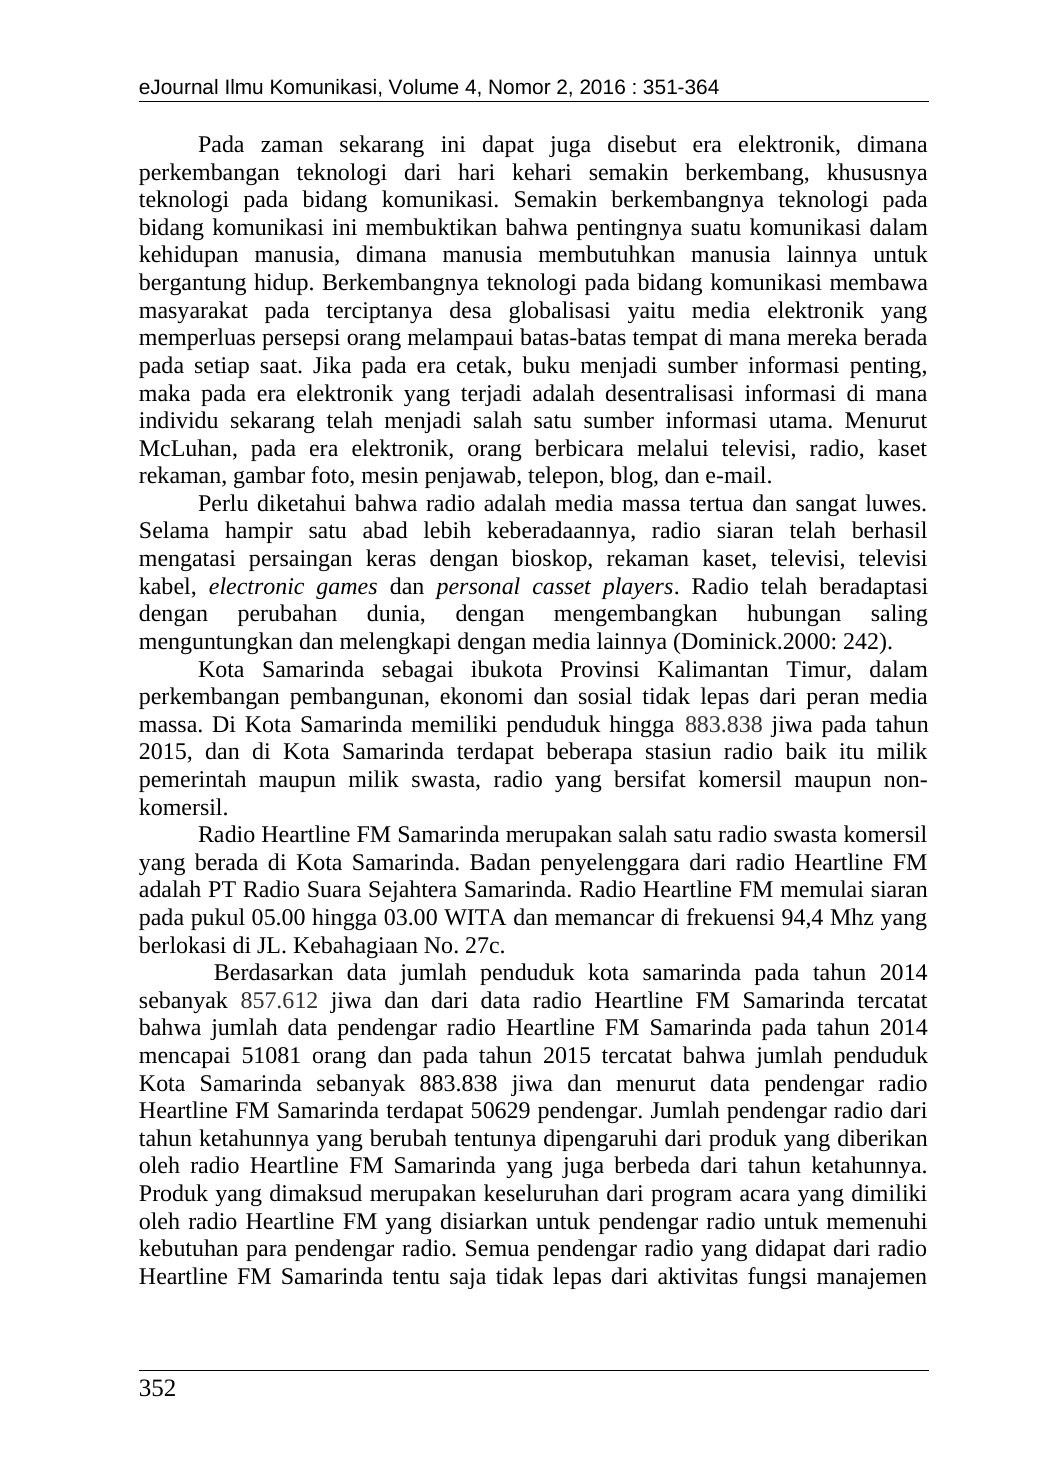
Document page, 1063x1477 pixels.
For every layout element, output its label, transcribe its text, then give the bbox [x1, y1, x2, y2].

text Pada zaman sekarang ini dapat juga disebut era elektronik, dimana perkembangan teknologi dari hari kehari semakin berkembang, khususnya teknologi pada bidang komunikasi. Semakin berkembangnya teknologi pada bidang komunikasi ini membuktikan bahwa pentingnya suatu komunikasi dalam kehidupan manusia, dimana manusia membutuhkan manusia lainnya untuk bergantung hidup. Berkembangnya teknologi pada bidang komunikasi membawa masyarakat pada terciptanya desa globalisasi yaitu media elektronik yang memperluas persepsi orang melampaui batas-batas tempat di mana mereka berada pada setiap saat. Jika pada era cetak, buku menjadi sumber informasi penting, maka pada era elektronik yang terjadi adalah desentralisasi informasi di mana individu sekarang telah menjadi salah satu sumber informasi utama. Menurut McLuhan, pada era elektronik, orang berbicara melalui televisi, radio, kaset rekaman, gambar foto, mesin penjawab, telepon, blog, dan e-mail. [139, 130, 929, 489]
text Kota Samarinda sebagai ibukota Provinsi Kalimantan Timur, dalam perkembangan pembangunan, ekonomi dan sosial tidak lepas dari peran media massa. Di Kota Samarinda memiliki penduduk hingga 883.838 jiwa pada tahun 2015, dan di Kota Samarinda terdapat beberapa stasiun radio baik itu milik pemerintah maupun milik swasta, radio yang bersifat komersil maupun non-komersil. [139, 654, 929, 820]
text Perlu diketahui bahwa radio adalah media massa tertua dan sangat luwes. Selama hampir satu abad lebih keberadaannya, radio siaran telah berhasil mengatasi persaingan keras dengan bioskop, rekaman kaset, televisi, televisi kabel, electronic games dan personal casset players. Radio telah beradaptasi dengan perubahan dunia, dengan mengembangkan hubungan saling menguntungkan dan melengkapi dengan media lainnya (Dominick.2000: 242). [139, 489, 929, 654]
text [139, 958, 929, 1289]
text Radio Heartline FM Samarinda merupakan salah satu radio swasta komersil yang berada di Kota Samarinda. Badan penyelenggara dari radio Heartline FM adalah PT Radio Suara Sejahtera Samarinda. Radio Heartline FM memulai siaran pada pukul 05.00 hingga 03.00 WITA dan memancar di frekuensi 94,4 Mhz yang berlokasi di JL. Kebahagiaan No. 27c. [139, 820, 929, 958]
